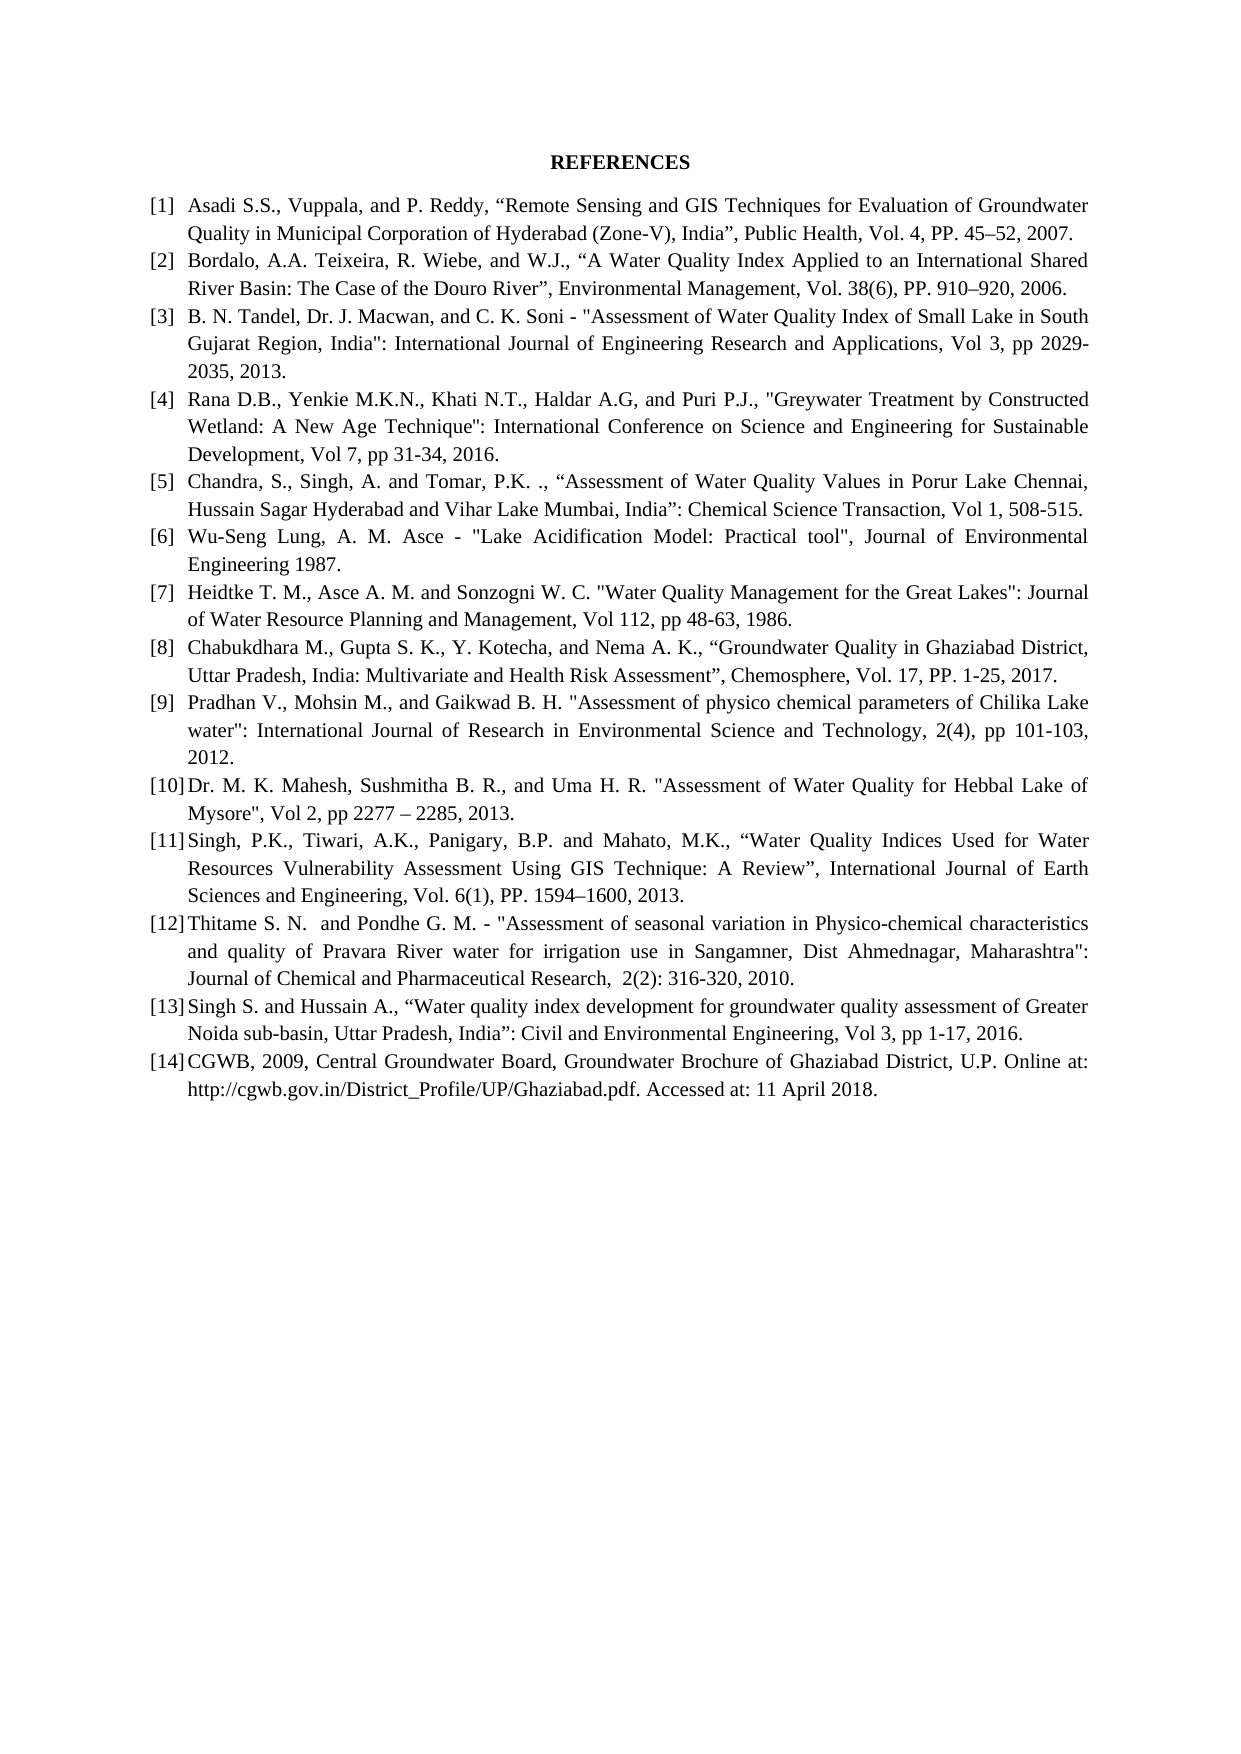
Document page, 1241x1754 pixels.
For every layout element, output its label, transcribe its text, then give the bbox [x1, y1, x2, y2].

list Thitame S. N. and Pondhe G. M. - "Assessment of seasonal variation in Physico-chemical characteristics and quality of Pravara River water for irrigation use in Sangamner, Dist Ahmednagar, Maharashtra": Journal of Chemical and Pharmaceutical Research, 2(2): 316-320, 2010. [150, 911, 1090, 990]
list Singh, P.K., Tiwari, A.K., Panigary, B.P. and Mahato, M.K., “Water Quality Indices Used for Water Resources Vulnerability Assessment Using GIS Technique: A Review”, International Journal of Earth Sciences and Engineering, Vol. 6(1), PP. 1594–1600, 2013. [150, 828, 1090, 907]
list CGWB, 2009, Central Groundwater Board, Groundwater Brochure of Ghaziabad District, U.P. Online at: http://cgwb.gov.in/District_Profile/UP/Ghaziabad.pdf. Accessed at: 11 April 2018. [150, 1049, 1090, 1101]
list Dr. M. K. Mahesh, Sushmitha B. R., and Uma H. R. "Assessment of Water Quality for Hebbal Lake of Mysore", Vol 2, pp 2277 – 2285, 2013. [150, 773, 1090, 824]
list Asadi S.S., Vuppala, and P. Reddy, “Remote Sensing and GIS Techniques for Evaluation of Groundwater Quality in Municipal Corporation of Hyderabad (Zone-V), India”, Public Health, Vol. 4, PP. 45–52, 2007. [150, 193, 1090, 245]
list Chandra, S., Singh, A. and Tomar, P.K. ., “Assessment of Water Quality Values in Porur Lake Chennai, Hussain Sagar Hyderabad and Vihar Lake Mumbai, India”: Chemical Science Transaction, Vol 1, 508-515. [150, 469, 1090, 521]
text REFERENCES [150, 150, 1090, 174]
list Wu-Seng Lung, A. M. Asce - "Lake Acidification Model: Practical tool", Journal of Environmental Engineering 1987. [150, 524, 1090, 576]
list Singh S. and Hussain A., “Water quality index development for groundwater quality assessment of Greater Noida sub-basin, Uttar Pradesh, India”: Civil and Environmental Engineering, Vol 3, pp 1-17, 2016. [150, 994, 1090, 1045]
list Heidtke T. M., Asce A. M. and Sonzogni W. C. "Water Quality Management for the Great Lakes": Journal of Water Resource Planning and Management, Vol 112, pp 48-63, 1986. [150, 580, 1090, 631]
list Bordalo, A.A. Teixeira, R. Wiebe, and W.J., “A Water Quality Index Applied to an International Shared River Basin: The Case of the Douro River”, Environmental Management, Vol. 38(6), PP. 910–920, 2006. [150, 248, 1090, 300]
list Rana D.B., Yenkie M.K.N., Khati N.T., Haldar A.G, and Puri P.J., "Greywater Treatment by Constructed Wetland: A New Age Technique'': International Conference on Science and Engineering for Sustainable Development, Vol 7, pp 31-34, 2016. [150, 386, 1090, 466]
list B. N. Tandel, Dr. J. Macwan, and C. K. Soni - "Assessment of Water Quality Index of Small Lake in South Gujarat Region, India": International Journal of Engineering Research and Applications, Vol 3, pp 2029-2035, 2013. [150, 304, 1090, 383]
list Pradhan V., Mohsin M., and Gaikwad B. H. "Assessment of physico chemical parameters of Chilika Lake water": International Journal of Research in Environmental Science and Technology, 2(4), pp 101-103, 2012. [150, 690, 1090, 769]
list Chabukdhara M., Gupta S. K., Y. Kotecha, and Nema A. K., “Groundwater Quality in Ghaziabad District, Uttar Pradesh, India: Multivariate and Health Risk Assessment”, Chemosphere, Vol. 17, PP. 1-25, 2017. [150, 635, 1090, 687]
